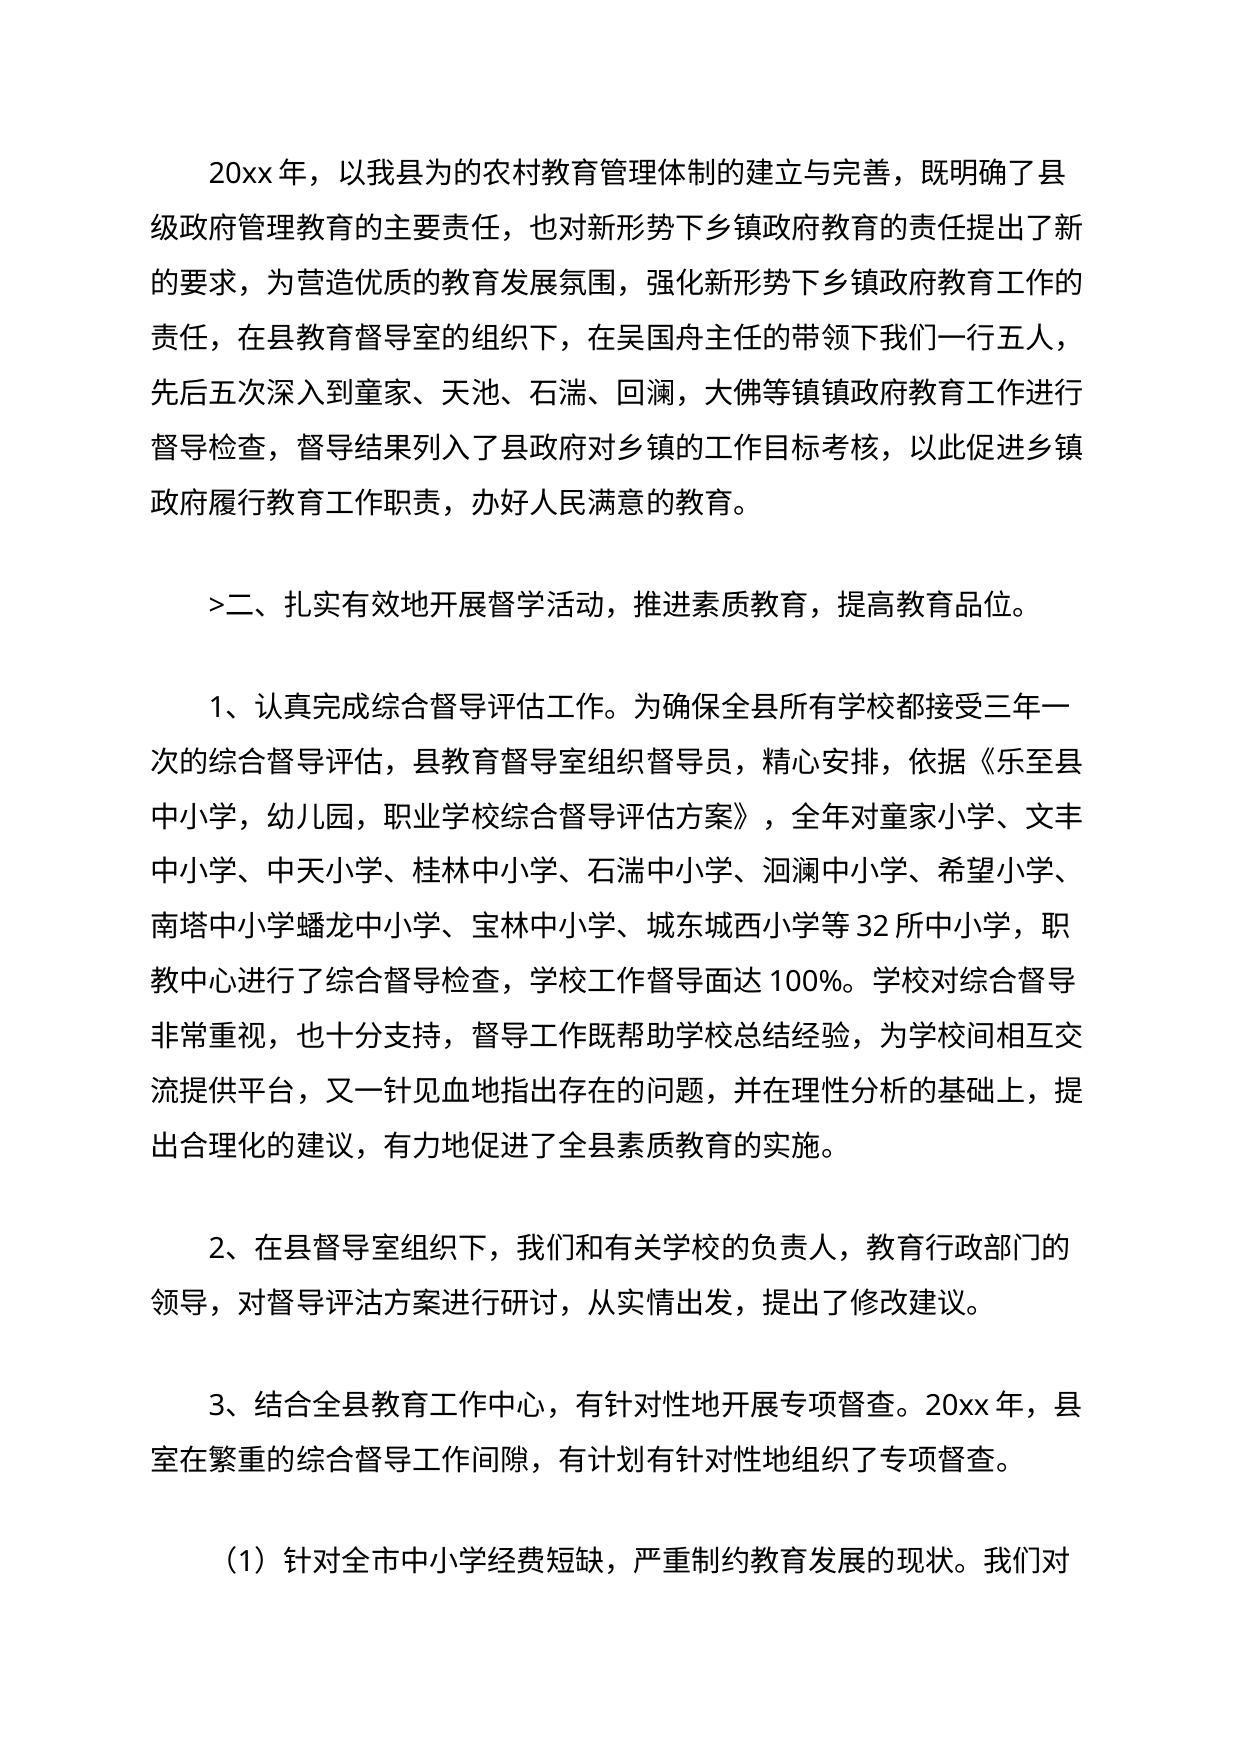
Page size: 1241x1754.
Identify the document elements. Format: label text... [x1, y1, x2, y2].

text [150, 1538, 1090, 1580]
text 20xx年，以我县为的农村教育管理体制的建立与完善，既明确了县级政府管理教育的主要责任，也对新形势下乡镇政府教育的责任提出了新的要求，为营造优质的教育发展氛围，强化新形势下乡镇政府教育工作的责任，在县教育督导室的组织下，在吴国舟主任的带领下我们一行五人，先后五次深入到童家、天池、石湍、回澜，大佛等镇镇政府教育工作进行督导检查，督导结果列入了县政府对乡镇的工作目标考核，以此促进乡镇政府履行教育工作职责，办好人民满意的教育。 [150, 150, 1090, 522]
text 2、在县督导室组织下，我们和有关学校的负责人，教育行政部门的领导，对督导评沽方案进行研讨，从实情出发，提出了修改建议。 [150, 1224, 1090, 1322]
text 3、结合全县教育工作中心，有针对性地开展专项督查。20xx年，县室在繁重的综合督导工作间隙，有计划有针对性地组织了专项督查。 [150, 1381, 1090, 1478]
text 1、认真完成综合督导评估工作。为确保全县所有学校都接受三年一次的综合督导评估，县教育督导室组织督导员，精心安排，依据《乐至县中小学，幼儿园，职业学校综合督导评估方案》，全年对童家小学、文丰中小学、中天小学、桂林中小学、石湍中小学、洄澜中小学、希望小学、南塔中小学蟠龙中小学、宝林中小学、城东城西小学等32所中小学，职教中心进行了综合督导检查，学校工作督导面达100%。学校对综合督导非常重视，也十分支持，督导工作既帮助学校总结经验，为学校间相互交流提供平台，又一针见血地指出存在的问题，并在理性分析的基础上，提出合理化的建议，有力地促进了全县素质教育的实施。 [150, 683, 1090, 1165]
text >二、扎实有效地开展督学活动，推进素质教育，提高教育品位。 [150, 581, 1090, 624]
